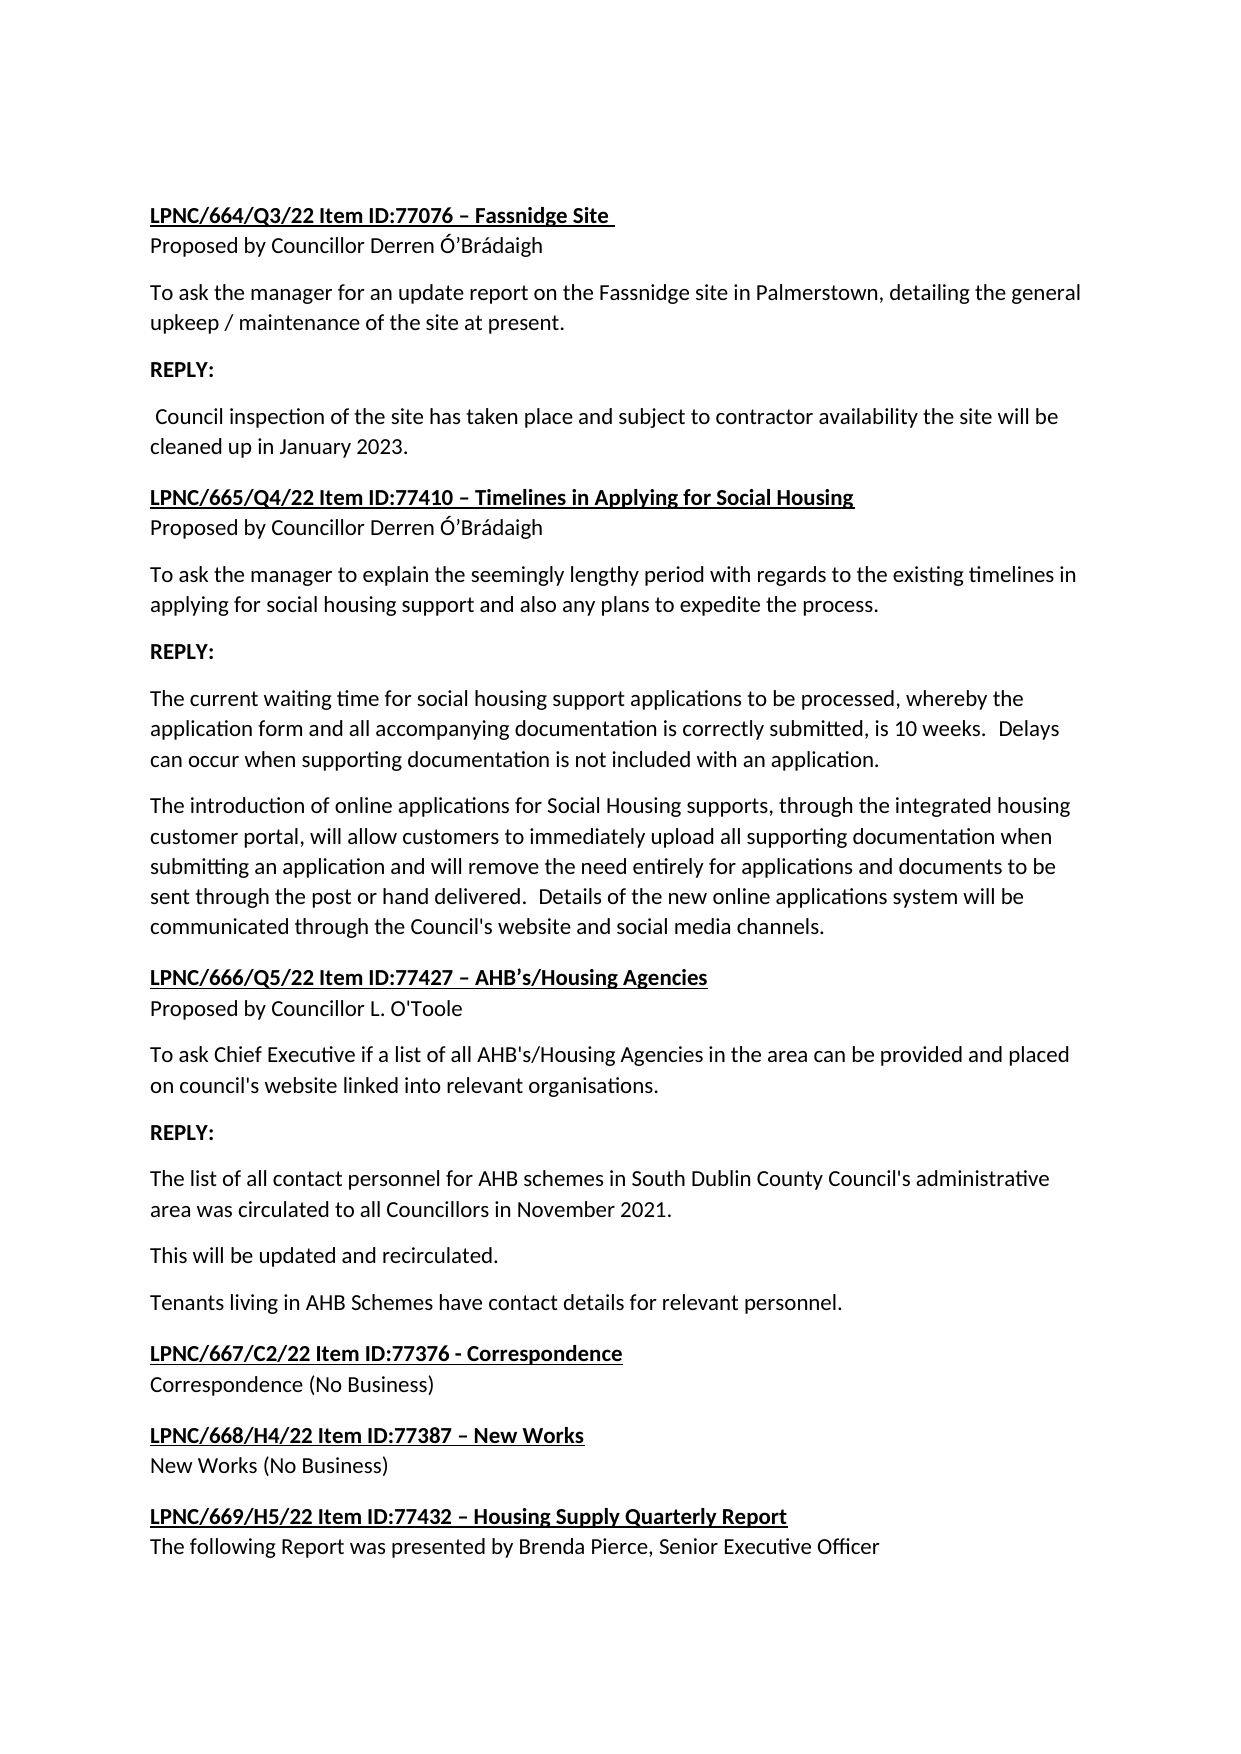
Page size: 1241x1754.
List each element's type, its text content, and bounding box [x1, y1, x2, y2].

text Council inspection of the site has taken place and subject to contractor availability the site will be cleaned up in January 2023. [150, 402, 1090, 460]
text Correspondence (No Business) [150, 1370, 1090, 1398]
subtitle LPNC/664/Q3/22 Item ID:77076 – Fassnidge Site [150, 201, 1090, 229]
subtitle LPNC/665/Q4/22 Item ID:77410 – Timelines in Applying for Social Housing [150, 483, 1090, 511]
subtitle LPNC/669/H5/22 Item ID:77432 – Housing Supply Quarterly Report [150, 1502, 1090, 1530]
text To ask the manager to explain the seemingly lengthy period with regards to the existing timelines in applying for social housing support and also any plans to expedite the process. [150, 560, 1090, 619]
text To ask the manager for an update report on the Fassnidge site in Palmerstown, detailing the general upkeep / maintenance of the site at present. [150, 278, 1090, 336]
text Proposed by Councillor Derren Ó’Brádaigh [150, 513, 1090, 542]
subtitle LPNC/666/Q5/22 Item ID:77427 – AHB’s/Housing Agencies [150, 963, 1090, 992]
text The list of all contact personnel for AHB schemes in South Dublin County Council's administrative area was circulated to all Councillors in November 2021. [150, 1164, 1090, 1223]
text REPLY: [150, 355, 1090, 383]
text REPLY: [150, 1118, 1090, 1146]
text To ask Chief Executive if a list of all AHB's/Housing Agencies in the area can be provided and placed on council's website linked into relevant organisations. [150, 1041, 1090, 1099]
text The introduction of online applications for Social Housing supports, through the integrated housing customer portal, will allow customers to immediately upload all supporting documentation when submitting an application and will remove the need entirely for applications and documents to be sent through the post or hand delivered. Details of the new online applications system will be communicated through the Council's website and social media channels. [150, 792, 1090, 941]
text REPLY: [150, 637, 1090, 666]
text Proposed by Councillor Derren Ó’Brádaigh [150, 231, 1090, 259]
text Proposed by Councillor L. O'Toole [150, 994, 1090, 1022]
text This will be updated and recirculated. [150, 1242, 1090, 1270]
text The current waiting time for social housing support applications to be processed, whereby the application form and all accompanying documentation is correctly submitted, is 10 weeks. Delays can occur when supporting documentation is not included with an application. [150, 684, 1090, 773]
text New Works (No Business) [150, 1451, 1090, 1479]
text Tenants living in AHB Schemes have contact details for relevant personnel. [150, 1288, 1090, 1317]
text The following Report was presented by Brenda Pierce, Senior Executive Officer [150, 1532, 1090, 1560]
subtitle LPNC/668/H4/22 Item ID:77387 – New Works [150, 1421, 1090, 1449]
subtitle LPNC/667/C2/22 Item ID:77376 - Correspondence [150, 1339, 1090, 1368]
